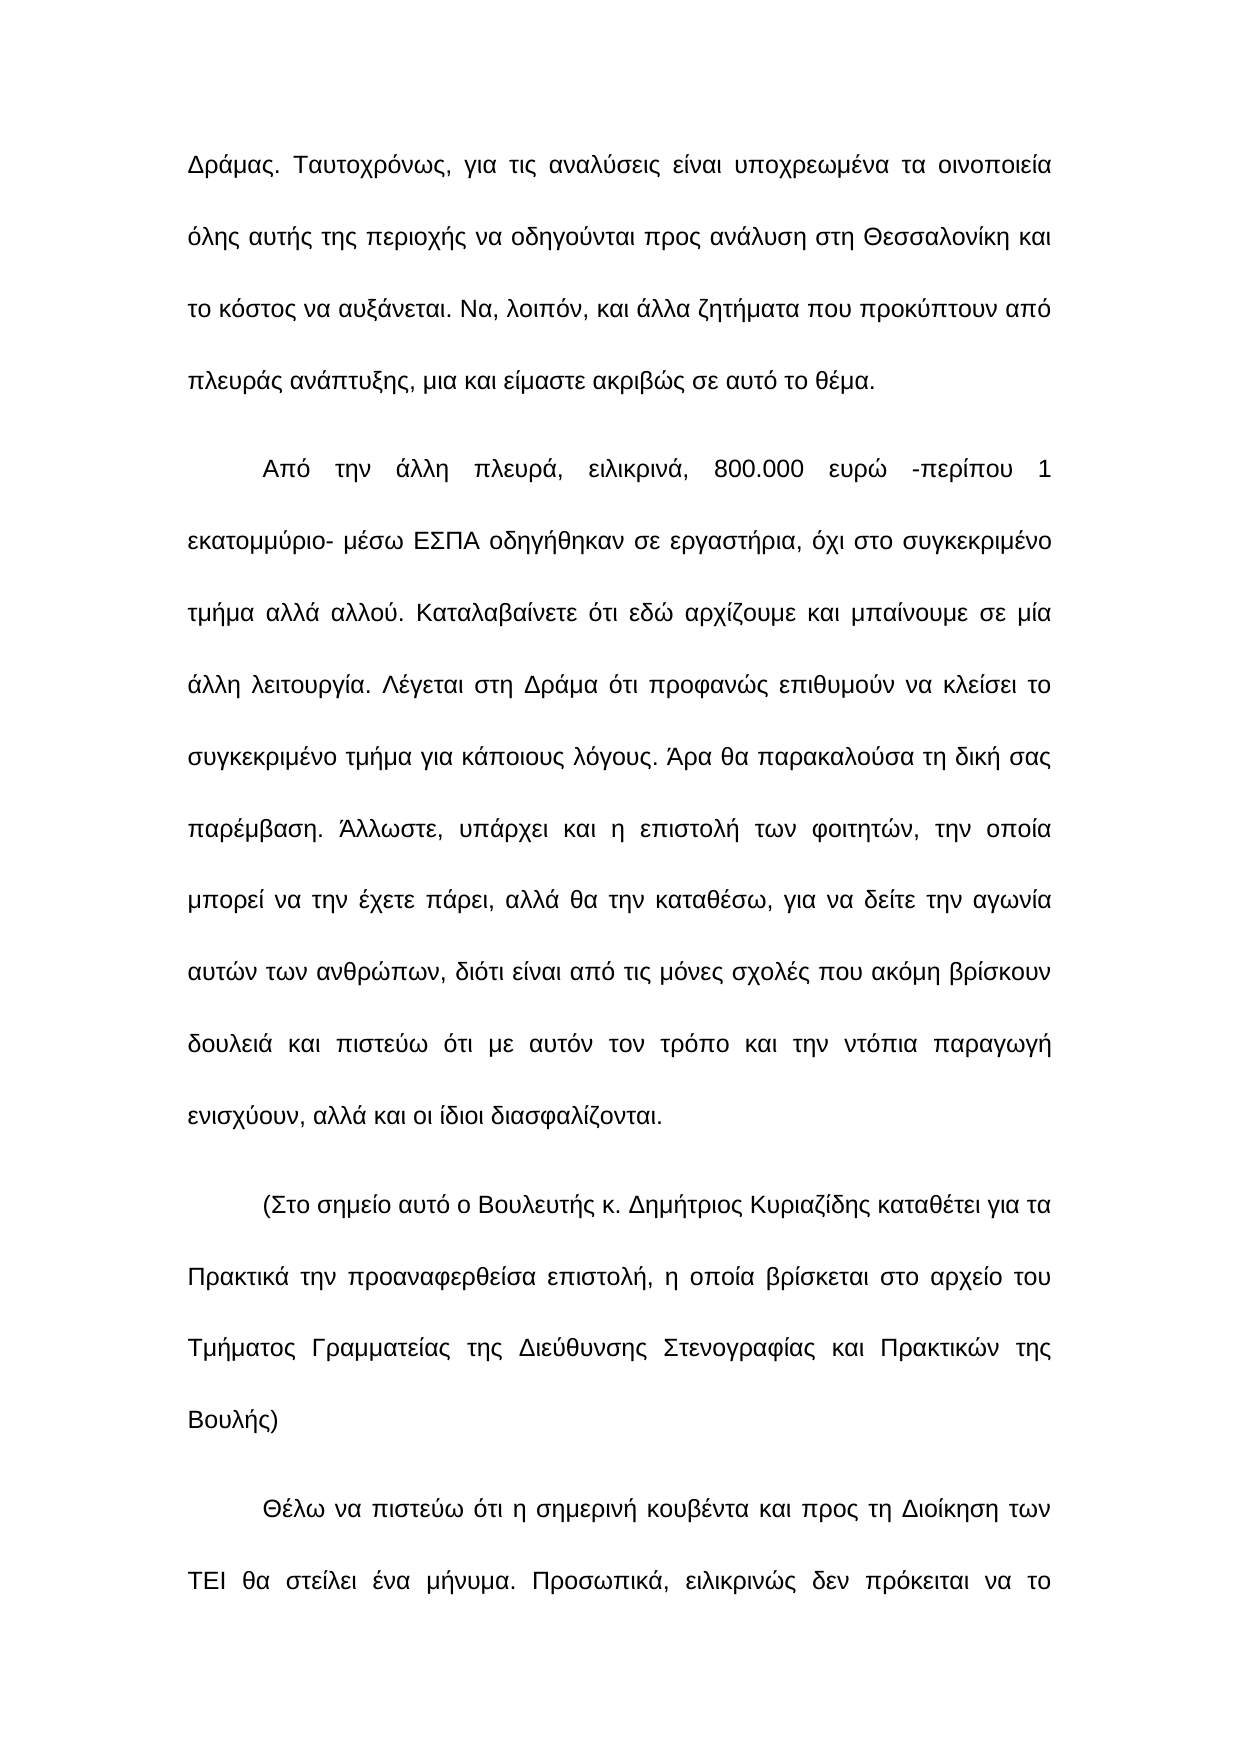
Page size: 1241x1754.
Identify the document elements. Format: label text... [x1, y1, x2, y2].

text Από την άλλη πλευρά, ειλικρινά, 800.000 ευρώ -περίπου 1 εκατομμύριο- μέσω ΕΣΠΑ οδηγήθηκαν σε εργαστήρια, όχι στο συγκεκριμένο τμήμα αλλά αλλού. Καταλαβαίνετε ότι εδώ αρχίζουμε και μπαίνουμε σε μία άλλη λειτουργία. Λέγεται στη Δράμα ότι προφανώς επιθυμούν να κλείσει το συγκεκριμένο τμήμα για κάποιους λόγους. Άρα θα παρακαλούσα τη δική σας παρέμβαση. Άλλωστε, υπάρχει και η επιστολή των φοιτητών, την οποία μπορεί να την έχετε πάρει, αλλά θα την καταθέσω, για να δείτε την αγωνία αυτών των ανθρώπων, διότι είναι από τις μόνες σχολές που ακόμη βρίσκουν δουλειά και πιστεύω ότι με αυτόν τον τρόπο και την ντόπια παραγωγή ενισχύουν, αλλά και οι ίδιοι διασφαλίζονται. [187, 454, 1053, 1130]
text (Στο σημείο αυτό ο Βουλευτής κ. Δημήτριος Κυριαζίδης καταθέτει για τα Πρακτικά την προαναφερθείσα επιστολή, η οποία βρίσκεται στο αρχείο του Τμήματος Γραμματείας της Διεύθυνσης Στενογραφίας και Πρακτικών της Βουλής) [187, 1189, 1053, 1434]
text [187, 150, 1053, 394]
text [187, 1494, 1053, 1594]
